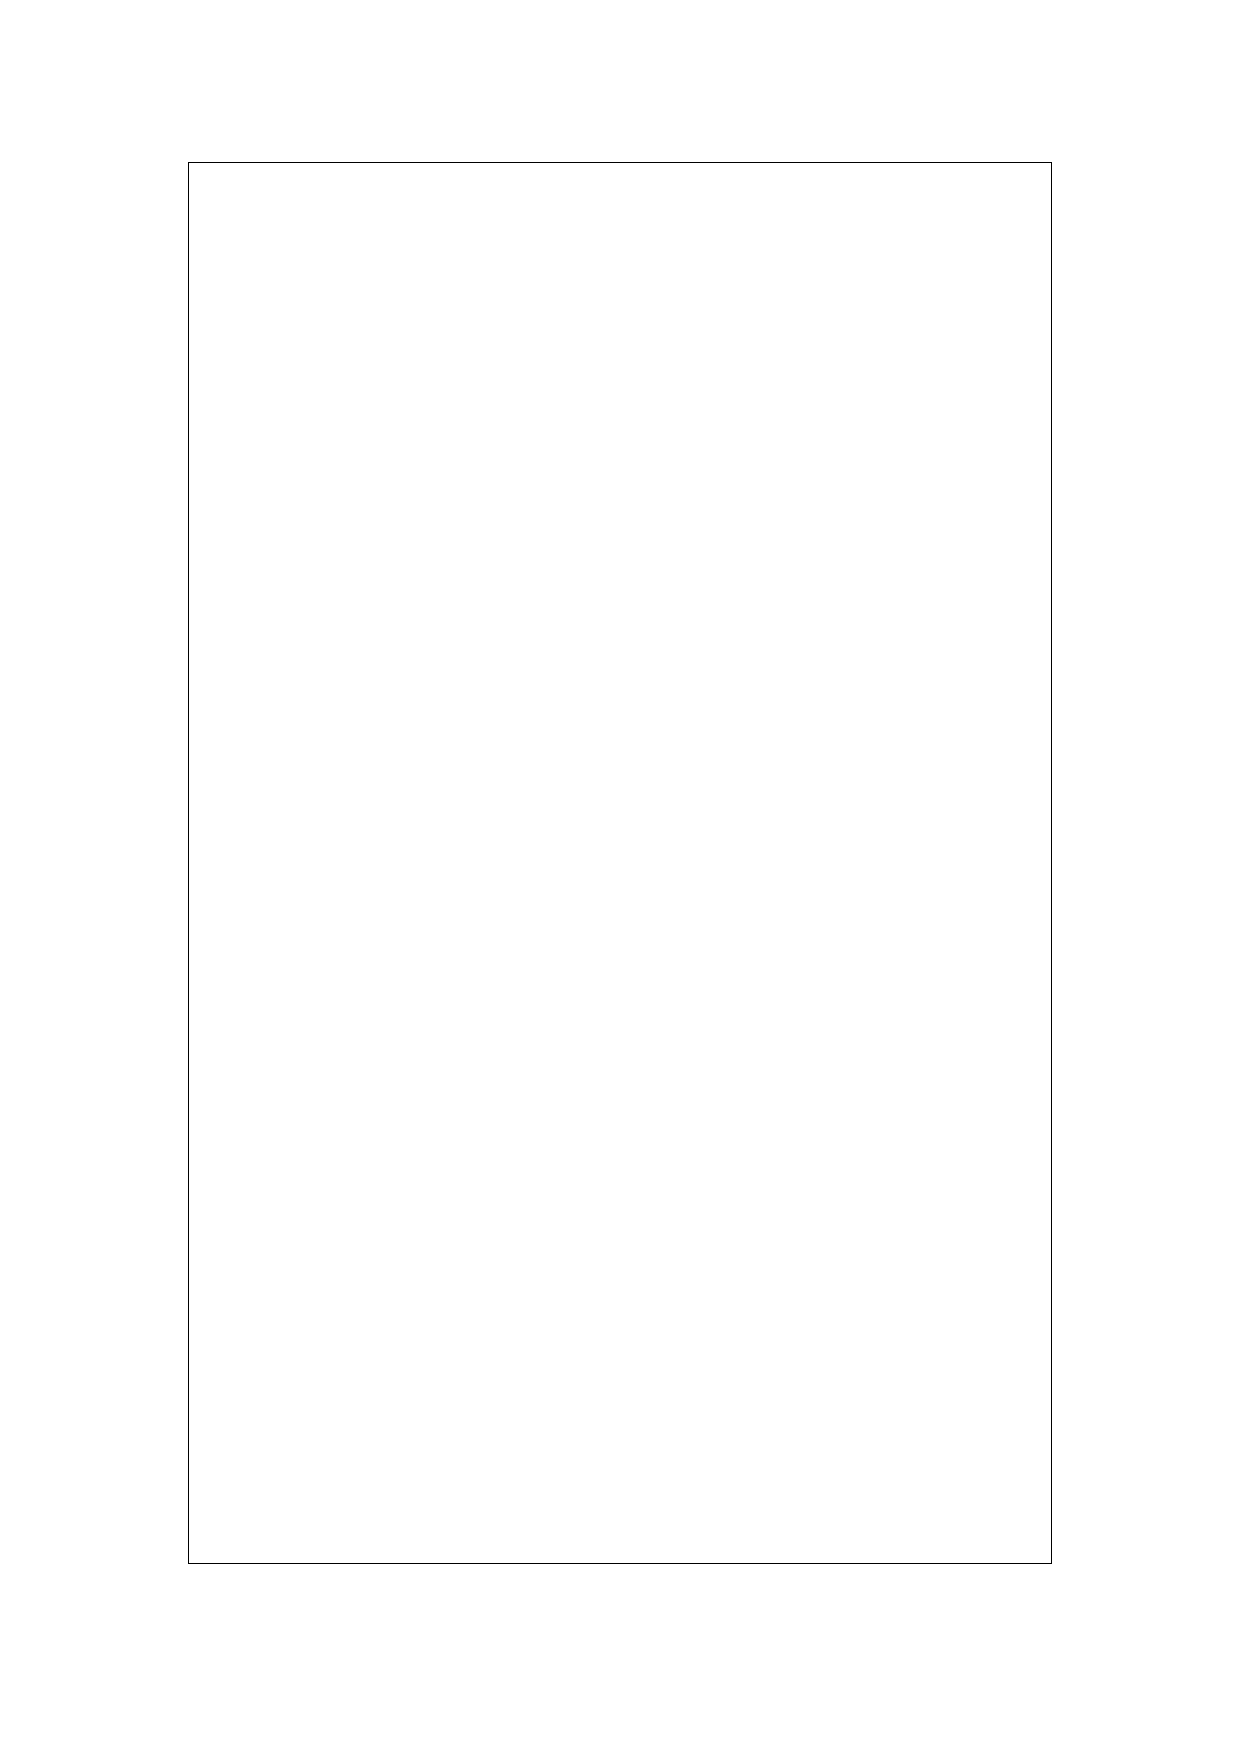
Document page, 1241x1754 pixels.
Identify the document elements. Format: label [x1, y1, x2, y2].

table_header [189, 163, 1051, 1563]
